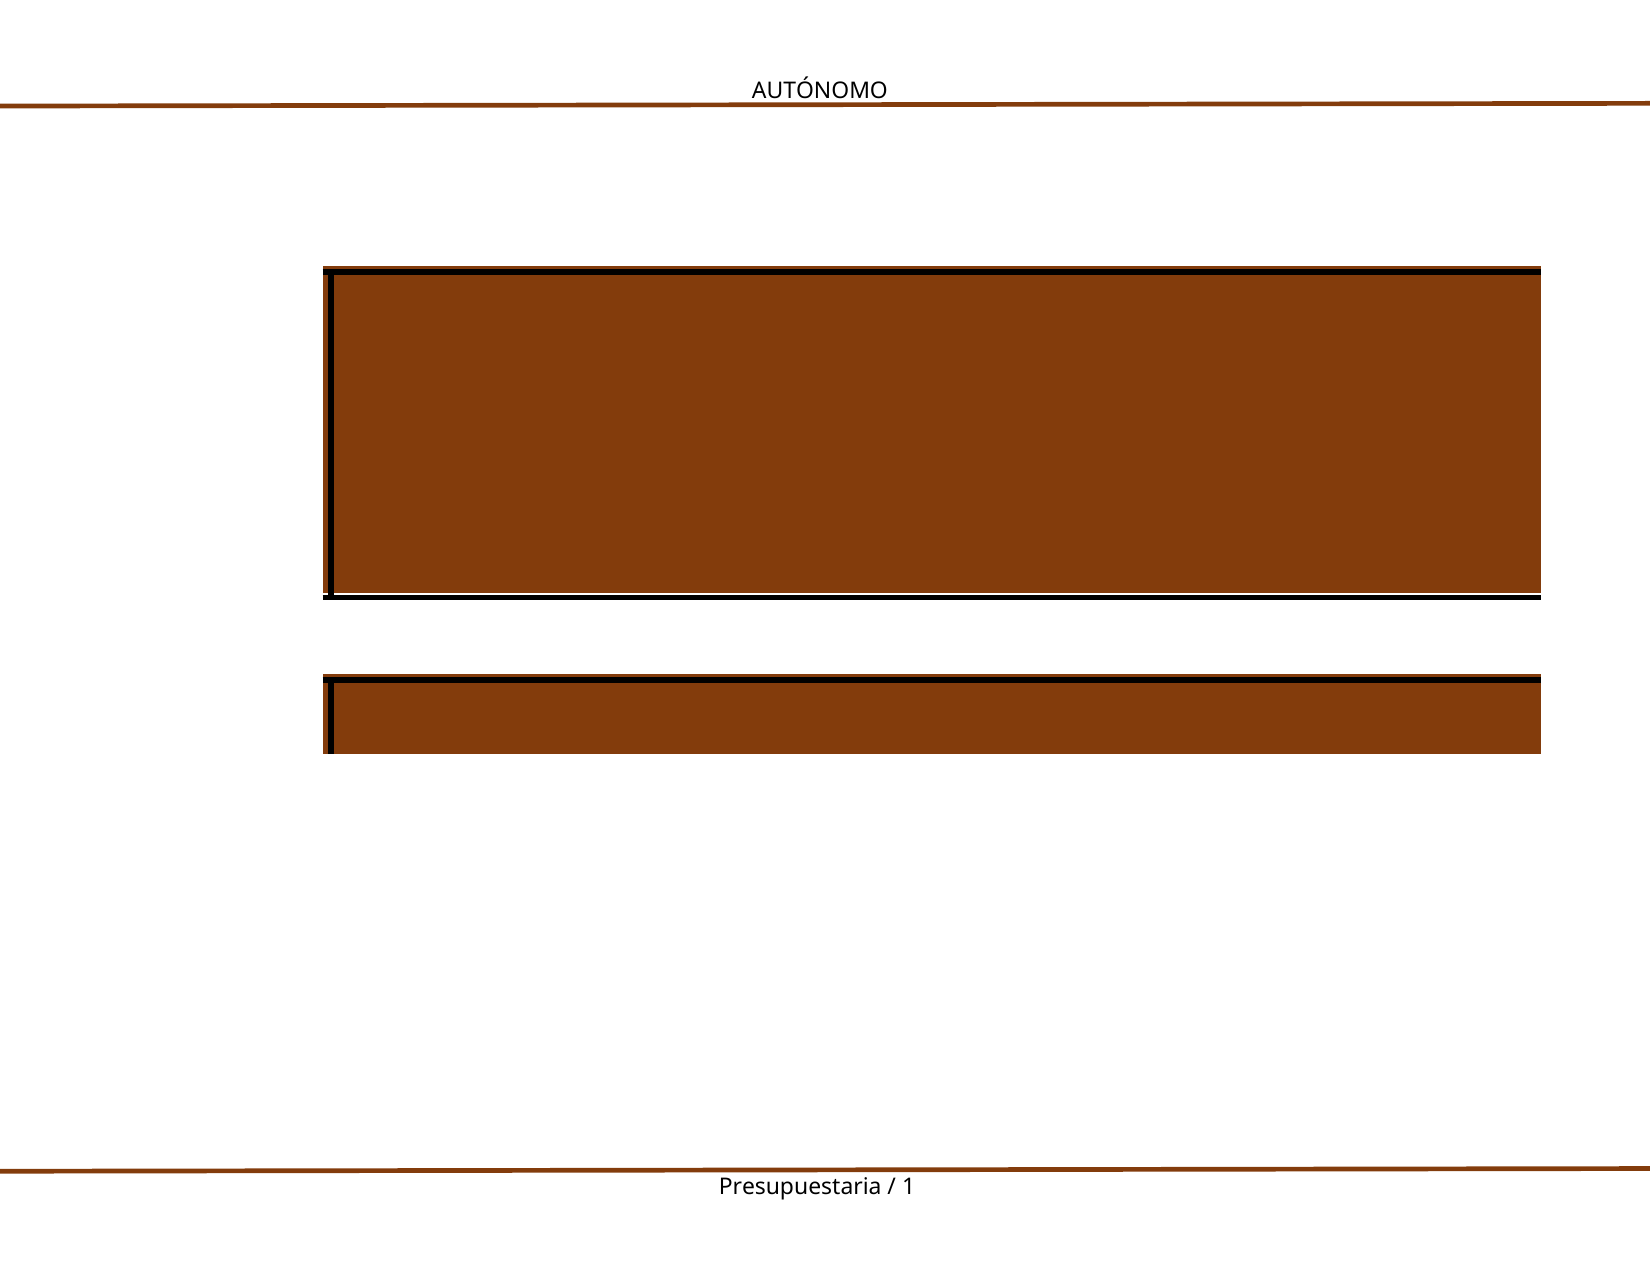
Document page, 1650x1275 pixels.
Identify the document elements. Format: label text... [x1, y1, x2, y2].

text 10828 [112, 264, 1521, 807]
